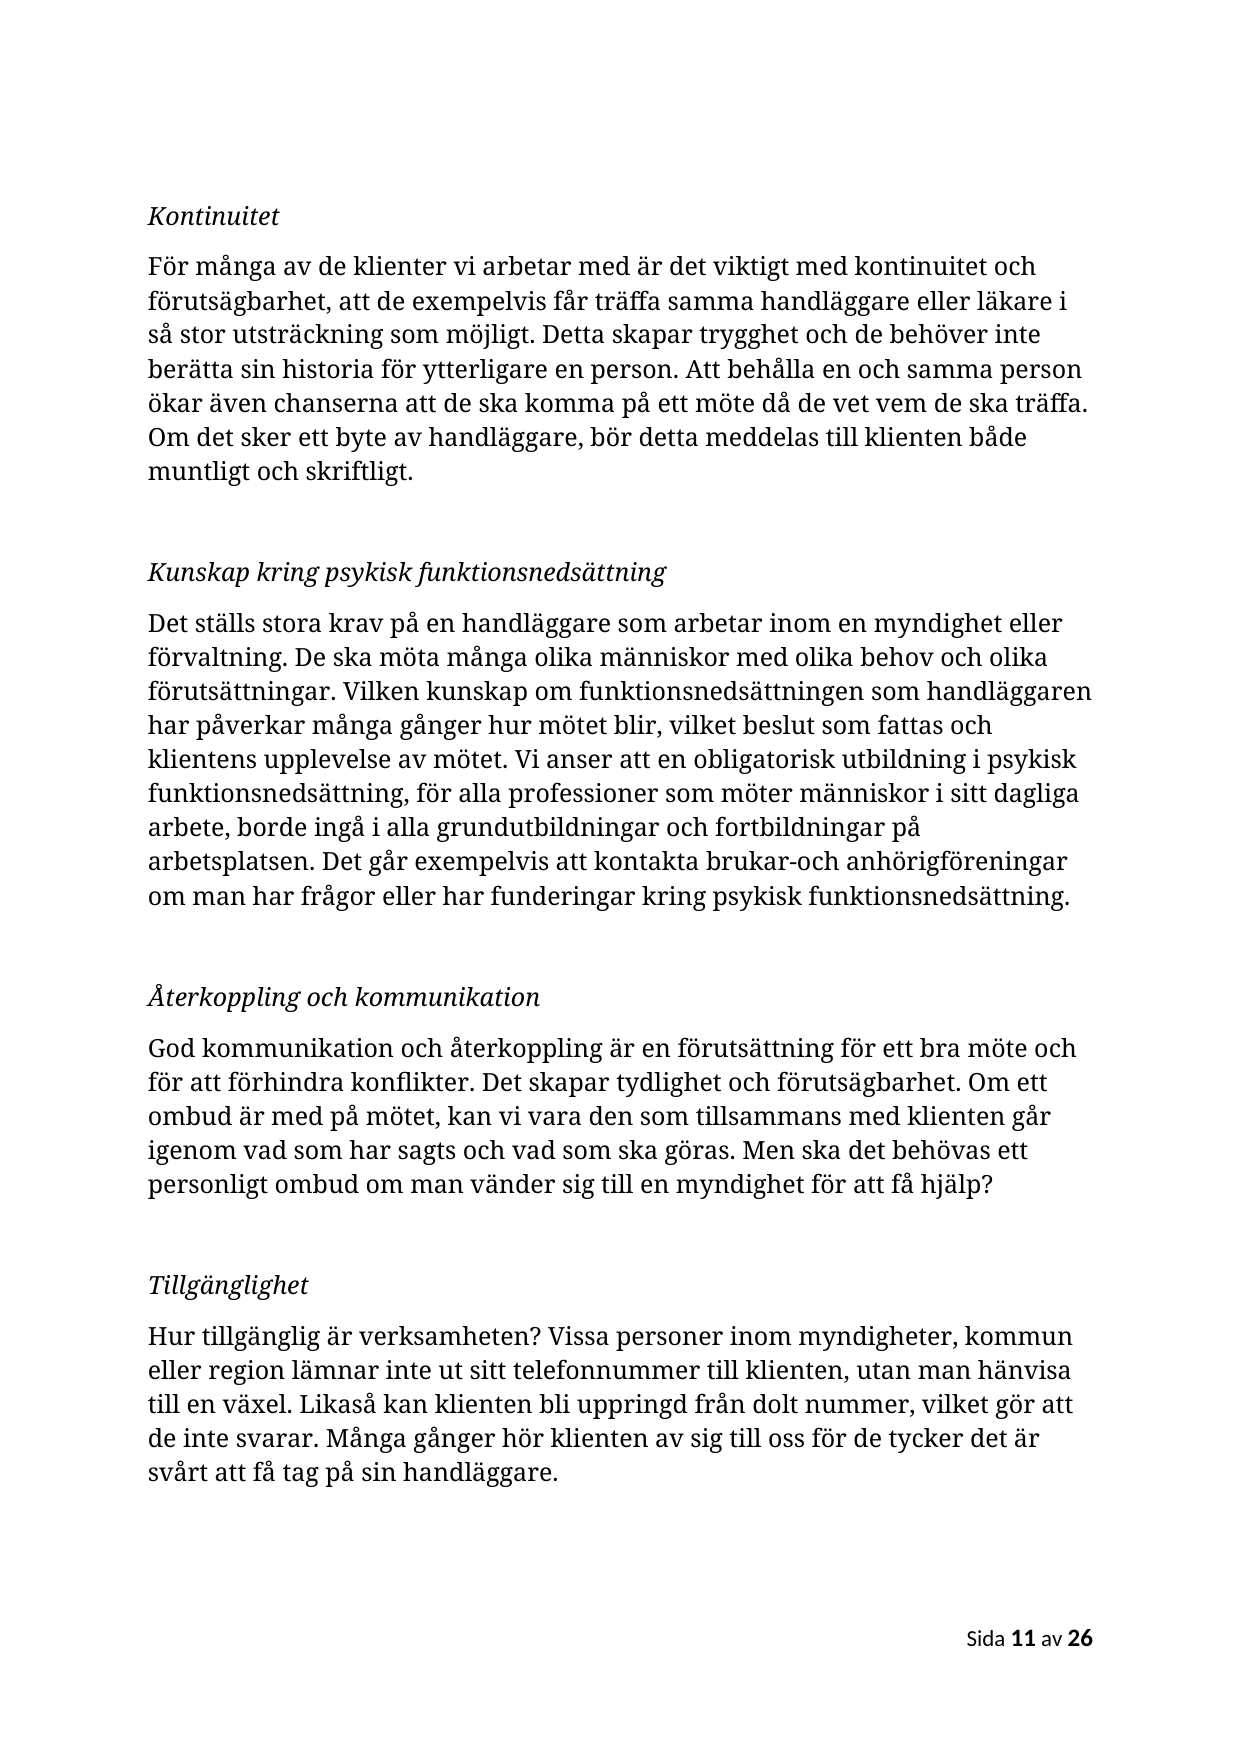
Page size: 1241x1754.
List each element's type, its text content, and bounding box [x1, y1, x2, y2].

text Kontinuitet [148, 198, 1093, 232]
text Hur tillgänglig är verksamheten? Vissa personer inom myndigheter, kommun eller region lämnar inte ut sitt telefonnummer till klienten, utan man hänvisa till en växel. Likaså kan klienten bli uppringd från dolt nummer, vilket gör att de inte svarar. Många gånger hör klienten av sig till oss för de tycker det är svårt att få tag på sin handläggare. [148, 1319, 1093, 1489]
text För många av de klienter vi arbetar med är det viktigt med kontinuitet och förutsägbarhet, att de exempelvis får träffa samma handläggare eller läkare i så stor utsträckning som möjligt. Detta skapar trygghet och de behöver inte berätta sin historia för ytterligare en person. Att behålla en och samma person ökar även chanserna att de ska komma på ett möte då de vet vem de ska träffa. Om det sker ett byte av handläggare, bör detta meddelas till klienten både muntligt och skriftligt. [148, 249, 1093, 487]
text God kommunikation och återkoppling är en förutsättning för ett bra möte och för att förhindra konflikter. Det skapar tydlighet och förutsägbarhet. Om ett ombud är med på mötet, kan vi vara den som tillsammans med klienten går igenom vad som har sagts och vad som ska göras. Men ska det behövas ett personligt ombud om man vänder sig till en myndighet för att få hjälp? [148, 1030, 1093, 1201]
text Tillgänglighet [148, 1268, 1093, 1302]
text Kunskap kring psykisk funktionsnedsättning [148, 555, 1093, 589]
text Återkoppling och kommunikation [148, 979, 1093, 1014]
text Det ställs stora krav på en handläggare som arbetar inom en myndighet eller förvaltning. De ska möta många olika människor med olika behov och olika förutsättningar. Vilken kunskap om funktionsnedsättningen som handläggaren har påverkar många gånger hur mötet blir, vilket beslut som fattas och klientens upplevelse av mötet. Vi anser att en obligatorisk utbildning i psykisk funktionsnedsättning, för alla professioner som möter människor i sitt dagliga arbete, borde ingå i alla grundutbildningar och fortbildningar på arbetsplatsen. Det går exempelvis att kontakta brukar-och anhörigföreningar om man har frågor eller har funderingar kring psykisk funktionsnedsättning. [148, 606, 1093, 912]
